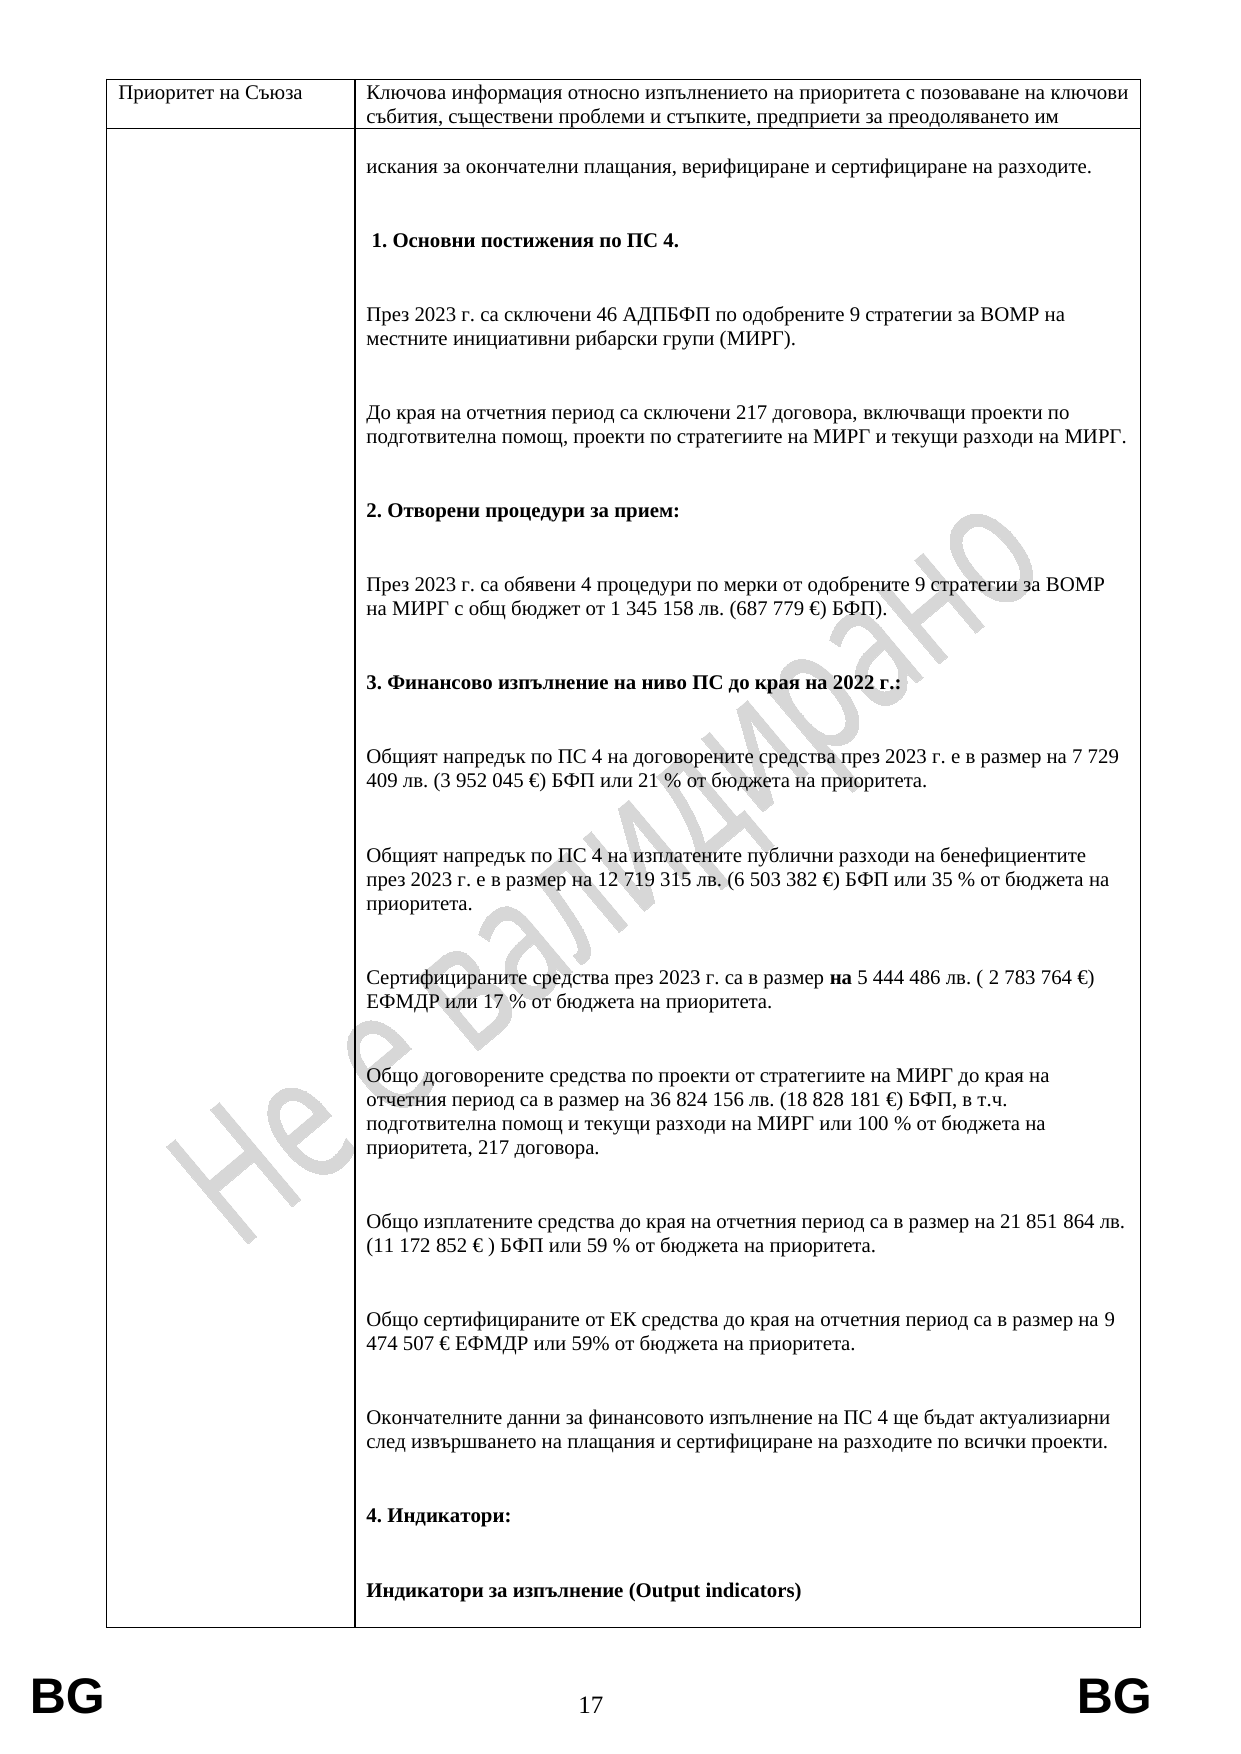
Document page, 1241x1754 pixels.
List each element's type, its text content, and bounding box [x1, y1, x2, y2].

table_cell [107, 129, 354, 1627]
table_header Приоритет на Съюза [107, 80, 354, 128]
table_header Ключова информация относно изпълнението на приоритета с позоваване на ключови събития, съществени проблеми и стъпките, предприети за преодоляването им [356, 80, 1140, 128]
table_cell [356, 129, 1140, 1627]
